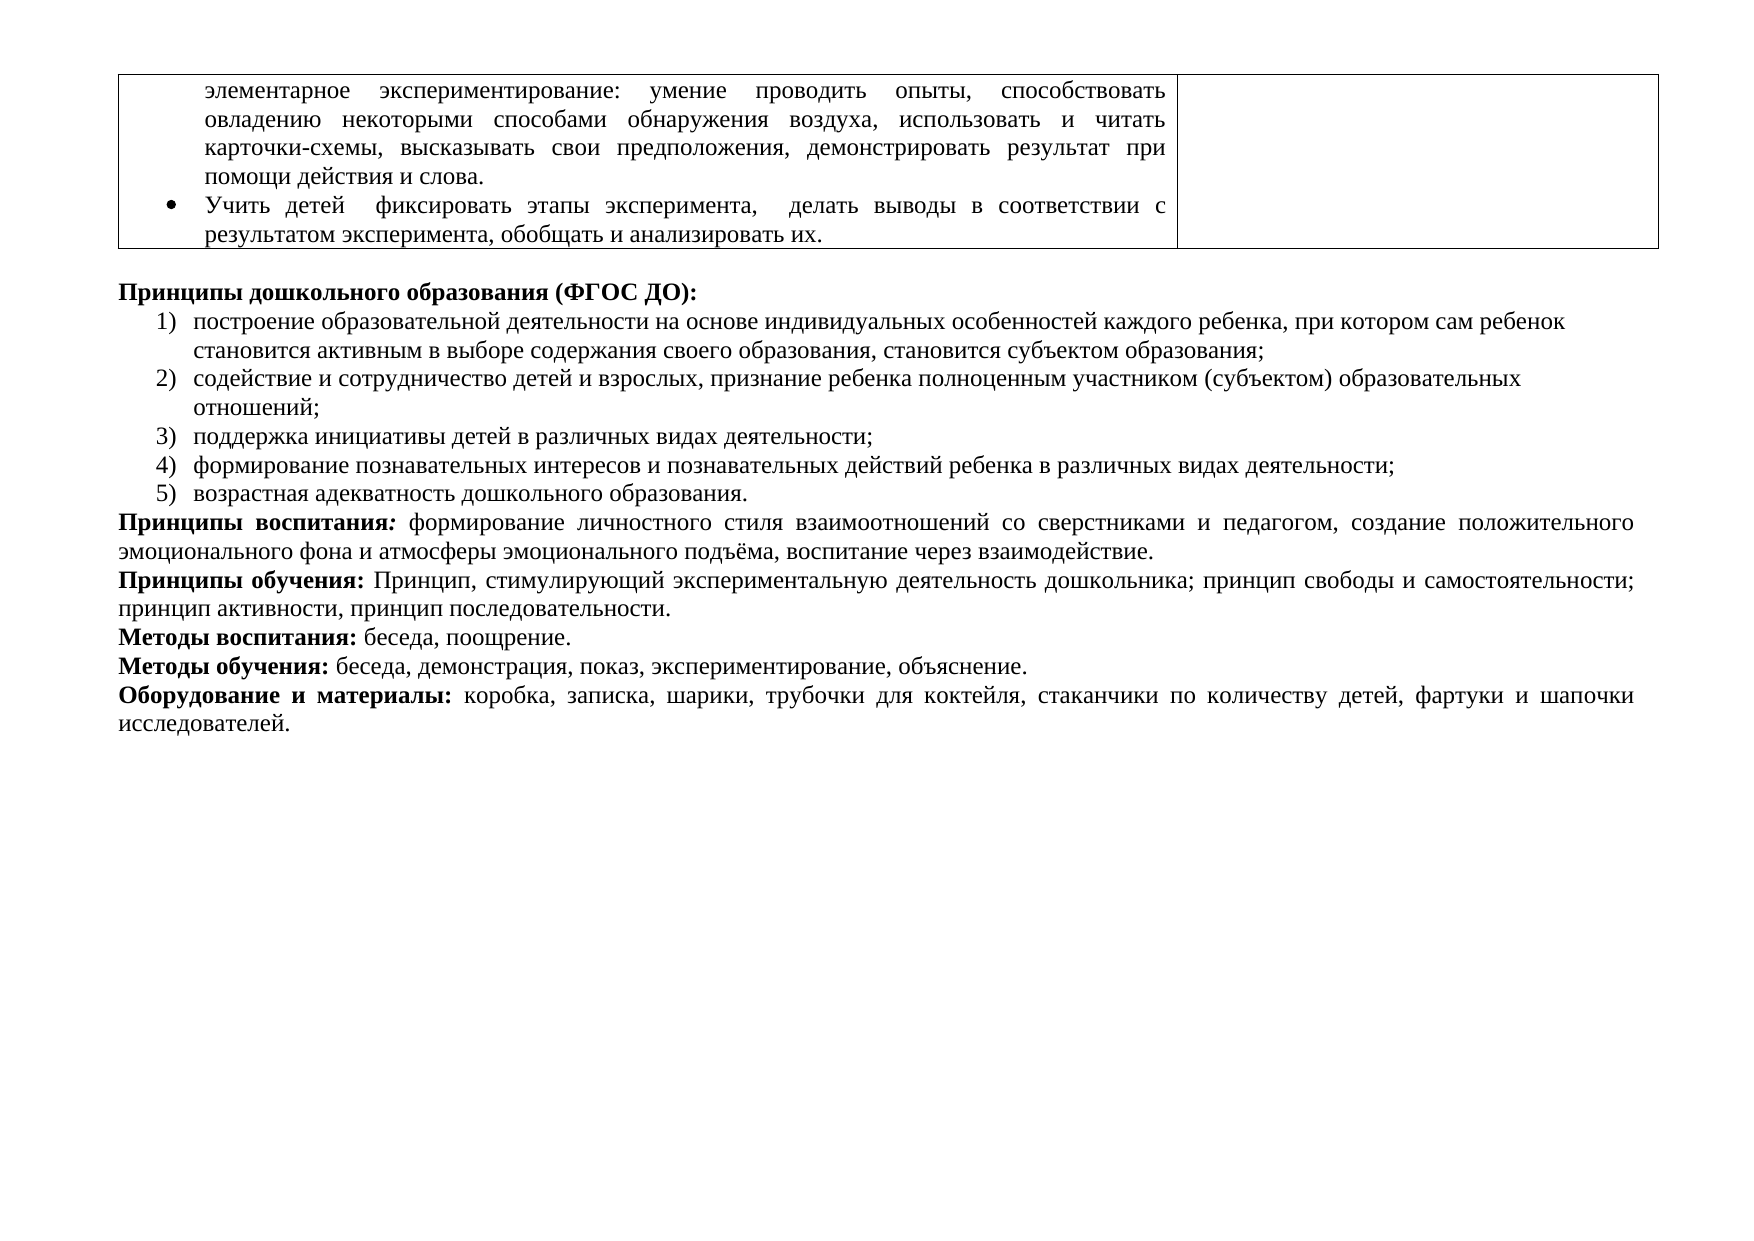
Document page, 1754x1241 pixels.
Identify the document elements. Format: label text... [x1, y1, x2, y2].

list поддержка инициативы детей в различных видах деятельности; [156, 421, 1636, 450]
table_cell [1178, 75, 1658, 247]
list построение образовательной деятельности на основе индивидуальных особенностей каждого ребенка, при котором сам ребенок становится активным в выборе содержания своего образования, становится субъектом образования; [156, 306, 1636, 363]
text Принципы дошкольного образования (ФГОС ДО): [118, 277, 1636, 306]
list содействие и сотрудничество детей и взрослых, признание ребенка полноценным участником (субъектом) образовательных отношений; [156, 363, 1636, 421]
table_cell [119, 75, 1177, 247]
text Оборудование и материалы: коробка, записка, шарики, трубочки для коктейля, стаканчики по количеству детей, фартуки и шапочки исследователей. [118, 680, 1636, 737]
text Методы обучения: беседа, демонстрация, показ, экспериментирование, объяснение. [118, 651, 1636, 680]
text Методы воспитания: беседа, поощрение. [118, 622, 1636, 651]
text Принципы обучения: Принцип, стимулирующий экспериментальную деятельность дошкольника; принцип свободы и самостоятельности; принцип активности, принцип последовательности. [118, 565, 1636, 622]
list возрастная адекватность дошкольного образования. [156, 478, 1636, 507]
list формирование познавательных интересов и познавательных действий ребенка в различных видах деятельности; [156, 450, 1636, 478]
text Принципы воспитания: формирование личностного стиля взаимоотношений со сверстниками и педагогом, создание положительного эмоционального фона и атмосферы эмоционального подъёма, воспитание через взаимодействие. [118, 507, 1636, 565]
